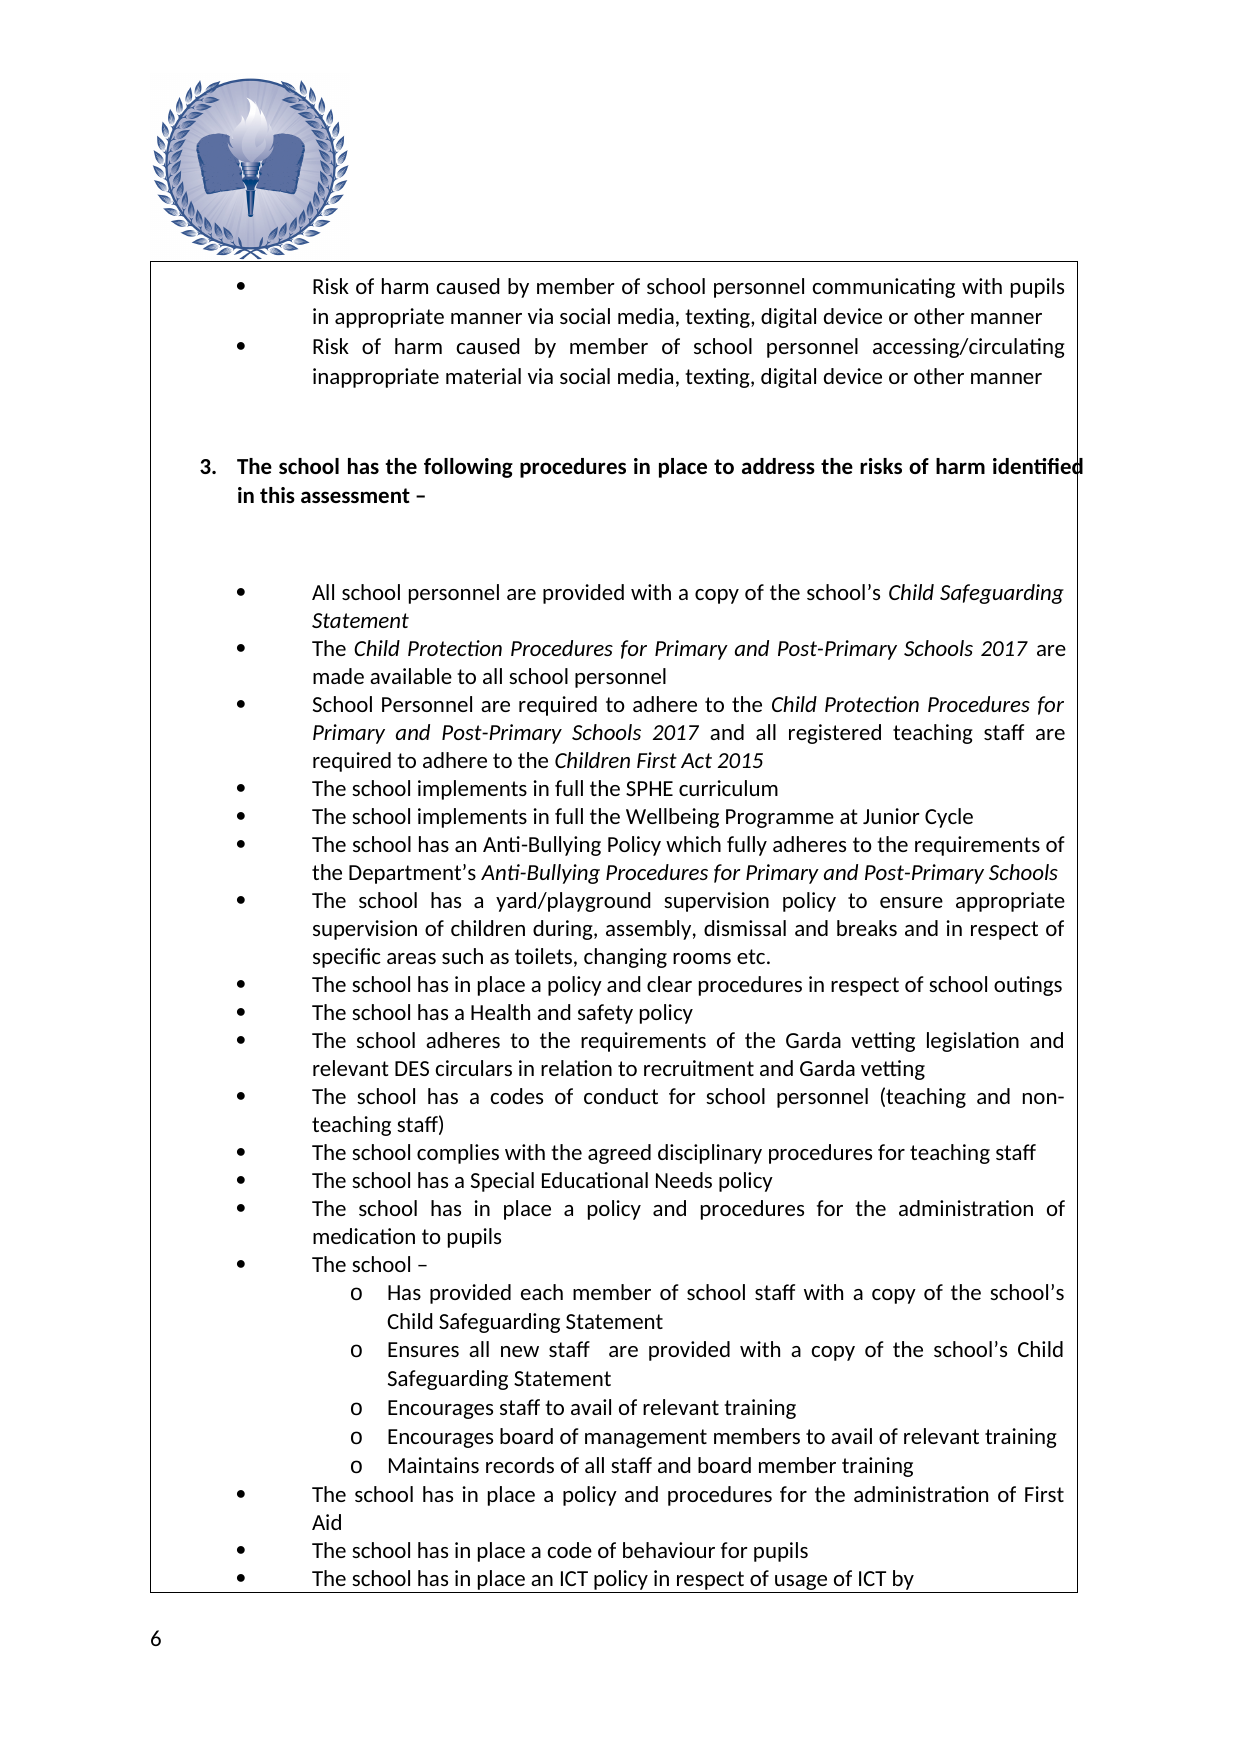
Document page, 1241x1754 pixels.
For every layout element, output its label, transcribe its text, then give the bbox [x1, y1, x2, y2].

picture [150, 73, 350, 261]
